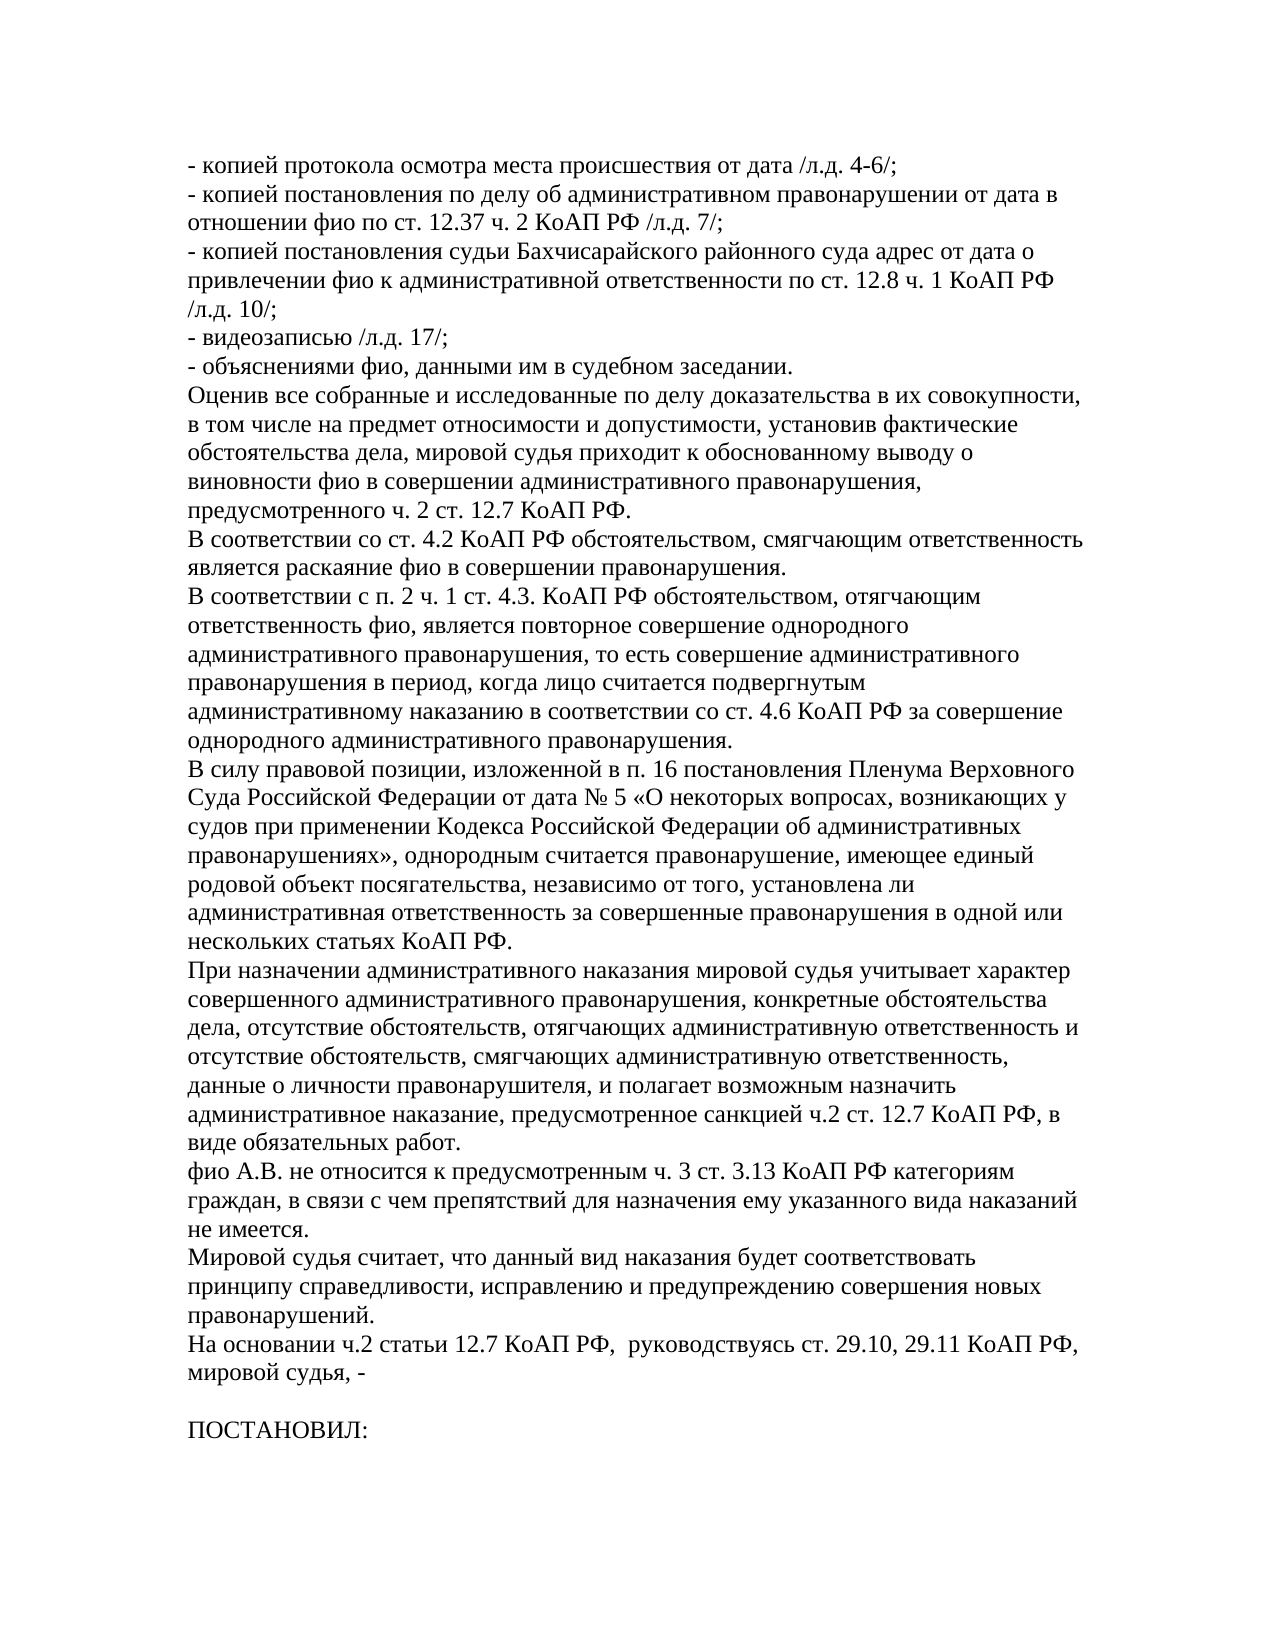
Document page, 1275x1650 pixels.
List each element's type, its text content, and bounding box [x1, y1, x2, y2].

text В силу правовой позиции, изложенной в п. 16 постановления Пленума Верховного Суда Российской Федерации от дата № 5 «О некоторых вопросах, возникающих у судов при применении Кодекса Российской Федерации об административных правонарушениях», однородным считается правонарушение, имеющее единый родовой объект посягательства, независимо от того, установлена ли административная ответственность за совершенные правонарушения в одной или нескольких статьях КоАП РФ. [187, 754, 1087, 955]
text При назначении административного наказания мировой судья учитывает характер совершенного административного правонарушения, конкретные обстоятельства дела, отсутствие обстоятельств, отягчающих административную ответственность и отсутствие обстоятельств, смягчающих административную ответственность, данные о личности правонарушителя, и полагает возможным назначить административное наказание, предусмотренное санкцией ч.2 ст. 12.7 КоАП РФ, в виде обязательных работ. [187, 955, 1087, 1156]
text - видеозаписью /л.д. 17/; [187, 322, 1087, 351]
text На основании ч.2 статьи 12.7 КоАП РФ, руководствуясь ст. 29.10, 29.11 КоАП РФ, мировой судья, - [187, 1329, 1087, 1386]
text В соответствии со ст. 4.2 КоАП РФ обстоятельством, смягчающим ответственность является раскаяние фио в совершении правонарушения. [187, 524, 1087, 581]
text - копией постановления судьи Бахчисарайского районного суда адрес от дата о привлечении фио к административной ответственности по ст. 12.8 ч. 1 КоАП РФ /л.д. 10/; [187, 236, 1087, 322]
text - копией протокола осмотра места происшествия от дата /л.д. 4-6/; [187, 150, 1087, 179]
text - объяснениями фио, данными им в судебном заседании. [187, 351, 1087, 380]
text ПОСТАНОВИЛ: [187, 1415, 1087, 1444]
text В соответствии с п. 2 ч. 1 ст. 4.3. КоАП РФ обстоятельством, отягчающим ответственность фио, является повторное совершение однородного административного правонарушения, то есть совершение административного правонарушения в период, когда лицо считается подвергнутым административному наказанию в соответствии со ст. 4.6 КоАП РФ за совершение однородного административного правонарушения. [187, 581, 1087, 754]
text - копией постановления по делу об административном правонарушении от дата в отношении фио по ст. 12.37 ч. 2 КоАП РФ /л.д. 7/; [187, 179, 1087, 236]
text фио А.В. не относится к предусмотренным ч. 3 ст. 3.13 КоАП РФ категориям граждан, в связи с чем препятствий для назначения ему указанного вида наказаний не имеется. [187, 1156, 1087, 1242]
text Оценив все собранные и исследованные по делу доказательства в их совокупности, в том числе на предмет относимости и допустимости, установив фактические обстоятельства дела, мировой судья приходит к обоснованному выводу о виновности фио в совершении административного правонарушения, предусмотренного ч. 2 ст. 12.7 КоАП РФ. [187, 380, 1087, 524]
text Мировой судья считает, что данный вид наказания будет соответствовать принципу справедливости, исправлению и предупреждению совершения новых правонарушений. [187, 1242, 1087, 1329]
